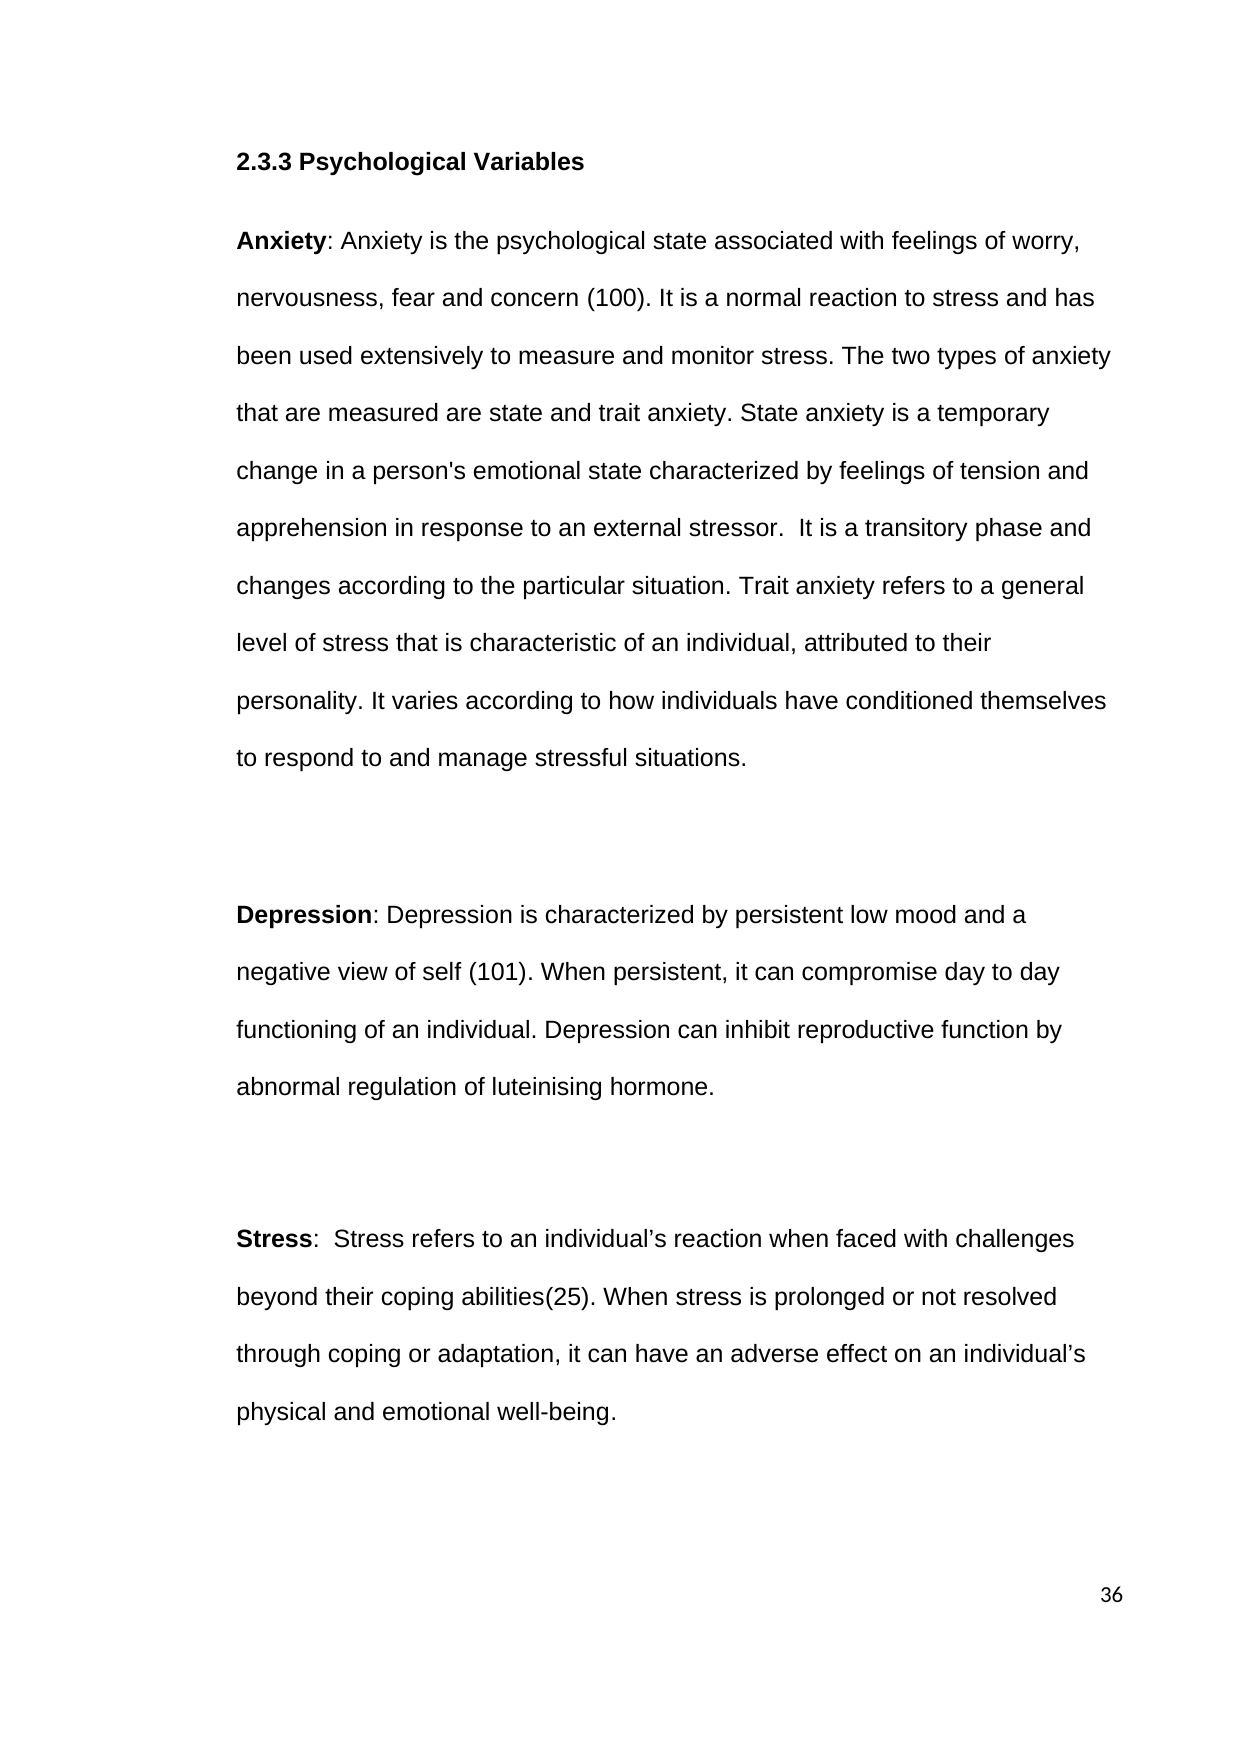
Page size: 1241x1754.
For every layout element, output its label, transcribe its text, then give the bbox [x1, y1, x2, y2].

text Depression: Depression is characterized by persistent low mood and a negative view of self (101). When persistent, it can compromise day to day functioning of an individual. Depression can inhibit reproductive function by abnormal regulation of luteinising hormone. [236, 900, 1123, 1101]
text Stress: Stress refers to an individual’s reaction when faced with challenges beyond their coping abilities(25). When stress is prolonged or not resolved through coping or adaptation, it can have an adverse effect on an individual’s physical and emotional well-being. [236, 1224, 1123, 1426]
text 2.3.3 Psychological Variables [236, 147, 1123, 176]
text Anxiety: Anxiety is the psychological state associated with feelings of worry, nervousness, fear and concern (100). It is a normal reaction to stress and has been used extensively to measure and monitor stress. The two types of anxiety that are measured are state and trait anxiety. State anxiety is a temporary change in a person's emotional state characterized by feelings of tension and apprehension in response to an external stressor. It is a transitory phase and changes according to the particular situation. Trait anxiety refers to a general level of stress that is characteristic of an individual, attributed to their personality. It varies according to how individuals have conditioned themselves to respond to and manage stressful situations. [236, 226, 1123, 772]
